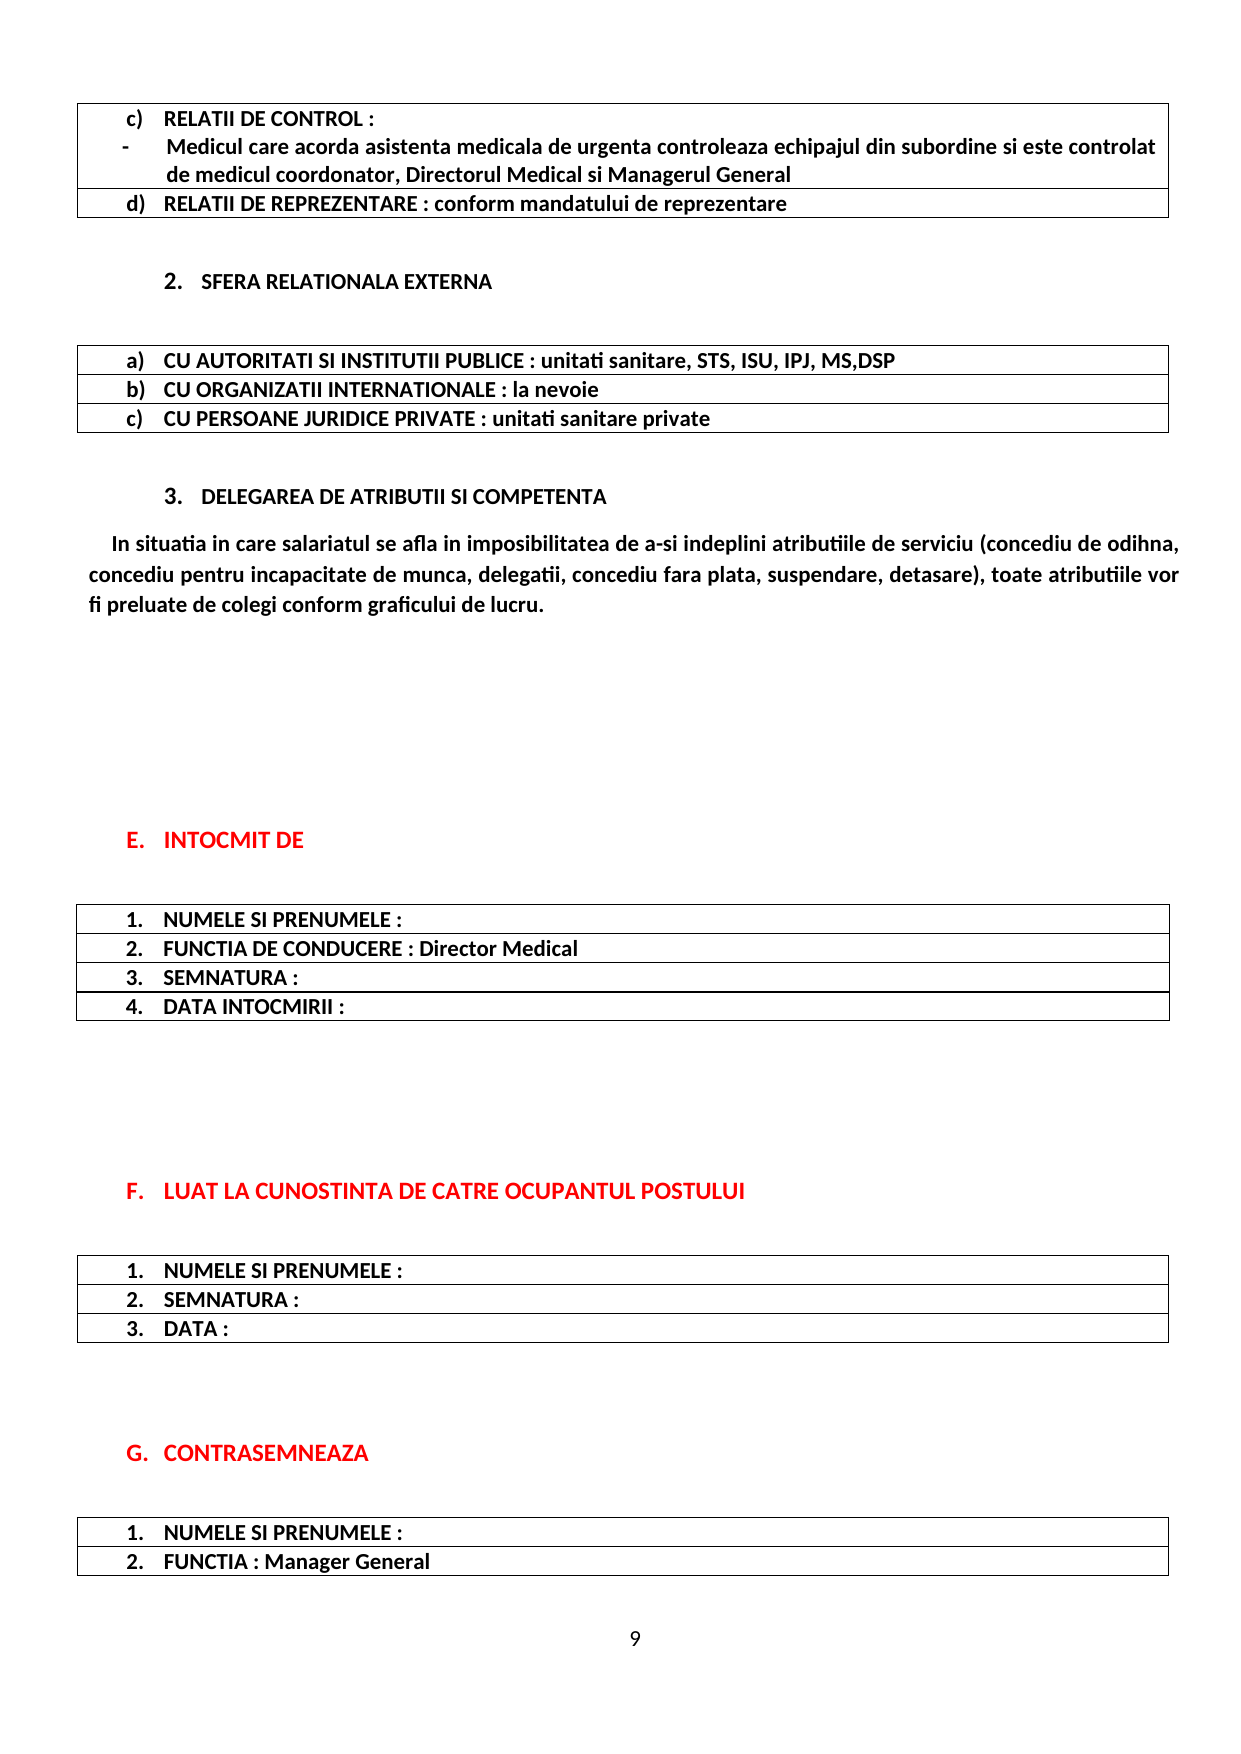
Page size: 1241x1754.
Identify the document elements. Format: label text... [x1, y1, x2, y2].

list LUAT LA CUNOSTINTA DE CATRE OCUPANTUL POSTULUI [126, 1175, 1181, 1206]
list DELEGAREA DE ATRIBUTII SI COMPETENTA [164, 480, 1181, 511]
table_cell SEMNATURA : [77, 963, 1169, 991]
table_cell DATA : [78, 1314, 1168, 1342]
table_cell RELATII DE CONTROL : Medicul care acorda asistenta medicala de urgenta controleaza echipajul din subordine si este controlat de medicul coordonator, Directorul Medical si Managerul General [78, 104, 1168, 188]
table_cell FUNCTIA : Manager General [78, 1547, 1168, 1575]
table_cell RELATII DE REPREZENTARE : conform mandatului de reprezentare [78, 189, 1168, 217]
list CONTRASEMNEAZA [126, 1437, 1181, 1467]
list SFERA RELATIONALA EXTERNA [164, 265, 1181, 296]
table_cell SEMNATURA : [78, 1285, 1168, 1313]
table_header NUMELE SI PRENUMELE : [78, 1256, 1168, 1284]
text In situatia in care salariatul se afla in imposibilitatea de a-si indeplini atributiile de serviciu (concediu de odihna, concediu pentru incapacitate de munca, delegatii, concediu fara plata, suspendare, detasare), toate atributiile vor fi preluate de colegi conform graficului de lucru. [89, 529, 1181, 618]
table_header NUMELE SI PRENUMELE : [77, 905, 1169, 933]
table_cell CU ORGANIZATII INTERNATIONALE : la nevoie [78, 375, 1168, 403]
table_header NUMELE SI PRENUMELE : [78, 1518, 1168, 1546]
table_cell DATA INTOCMIRII : [77, 993, 1169, 1020]
table_cell FUNCTIA DE CONDUCERE : Director Medical [77, 934, 1169, 962]
list INTOCMIT DE [126, 824, 1181, 855]
table_header CU AUTORITATI SI INSTITUTII PUBLICE : unitati sanitare, STS, ISU, IPJ, MS,DSP [78, 346, 1168, 374]
table_cell CU PERSOANE JURIDICE PRIVATE : unitati sanitare private [78, 404, 1168, 432]
